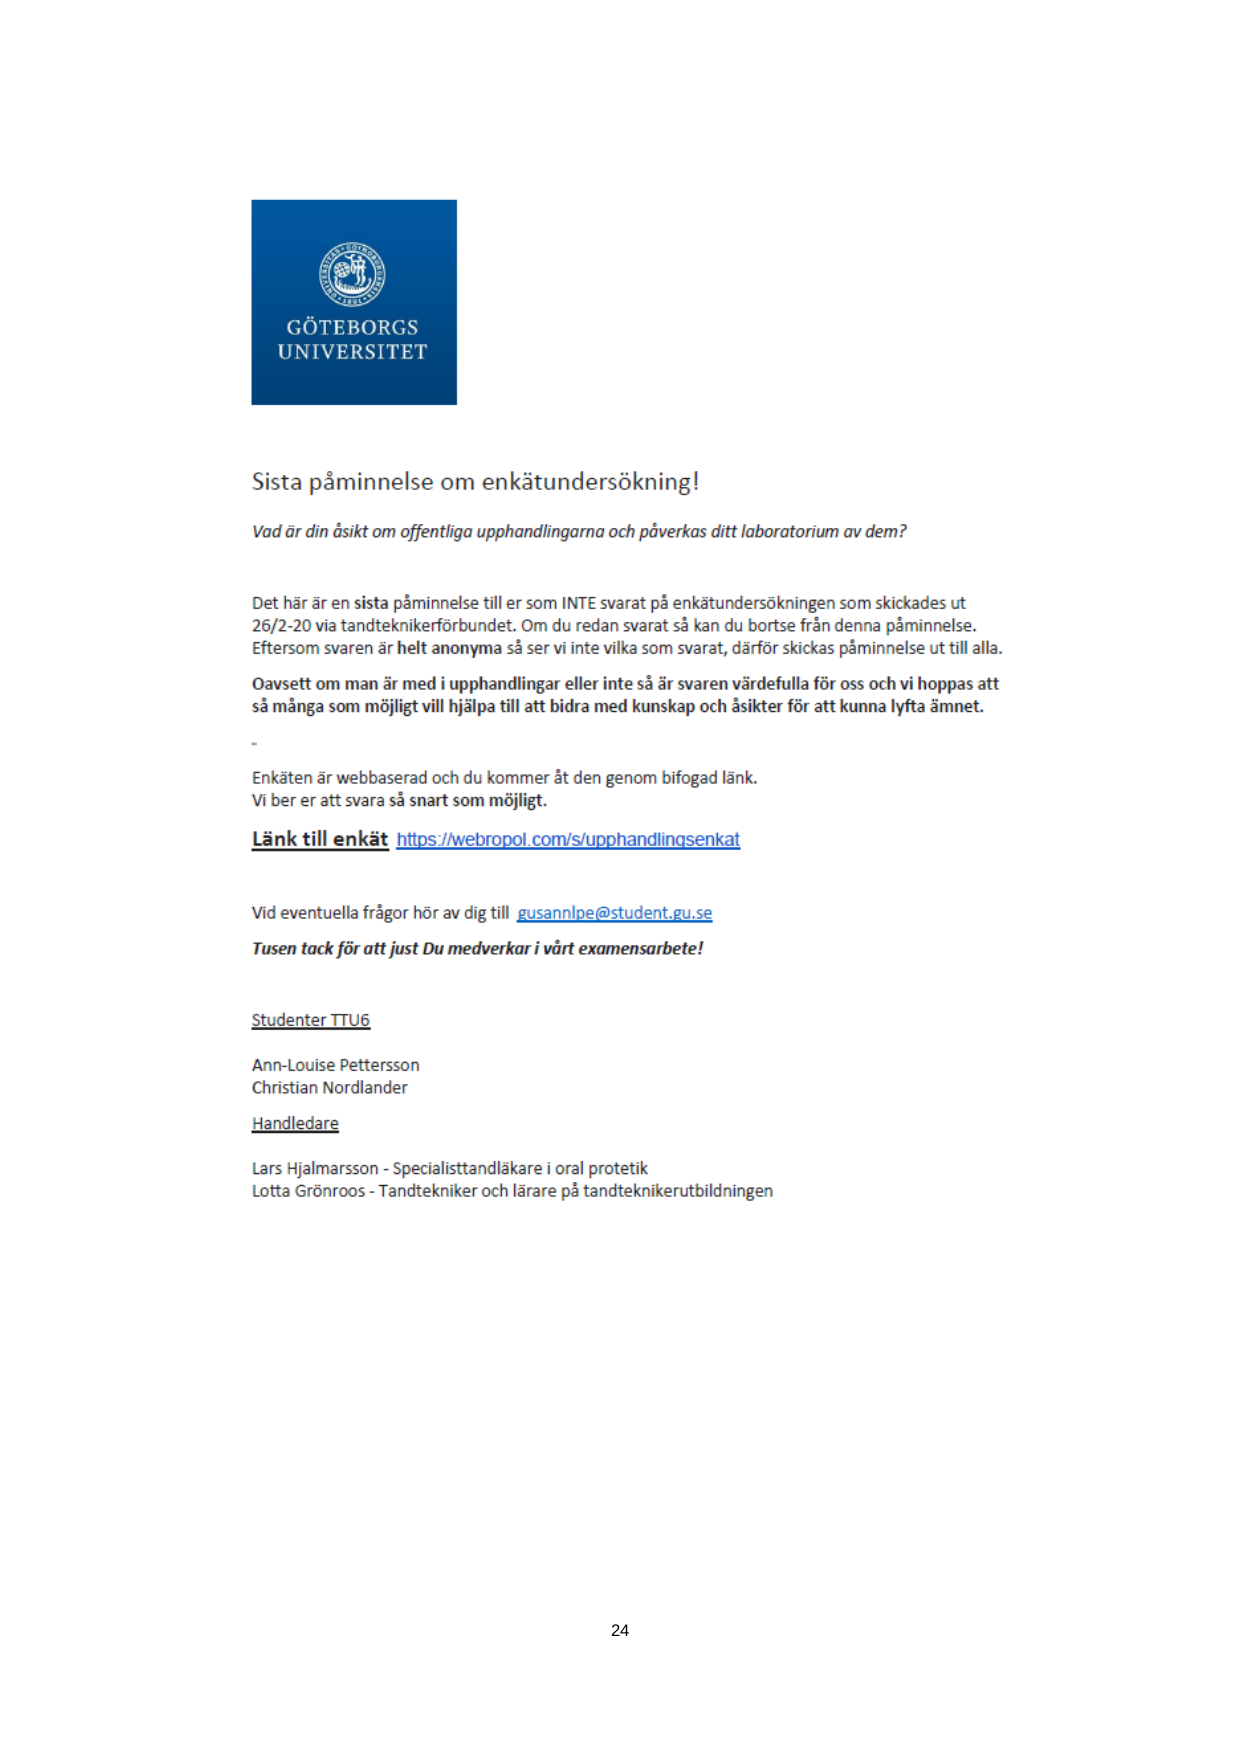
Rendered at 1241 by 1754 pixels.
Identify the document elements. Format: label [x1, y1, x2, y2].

picture [147, 147, 1092, 1230]
